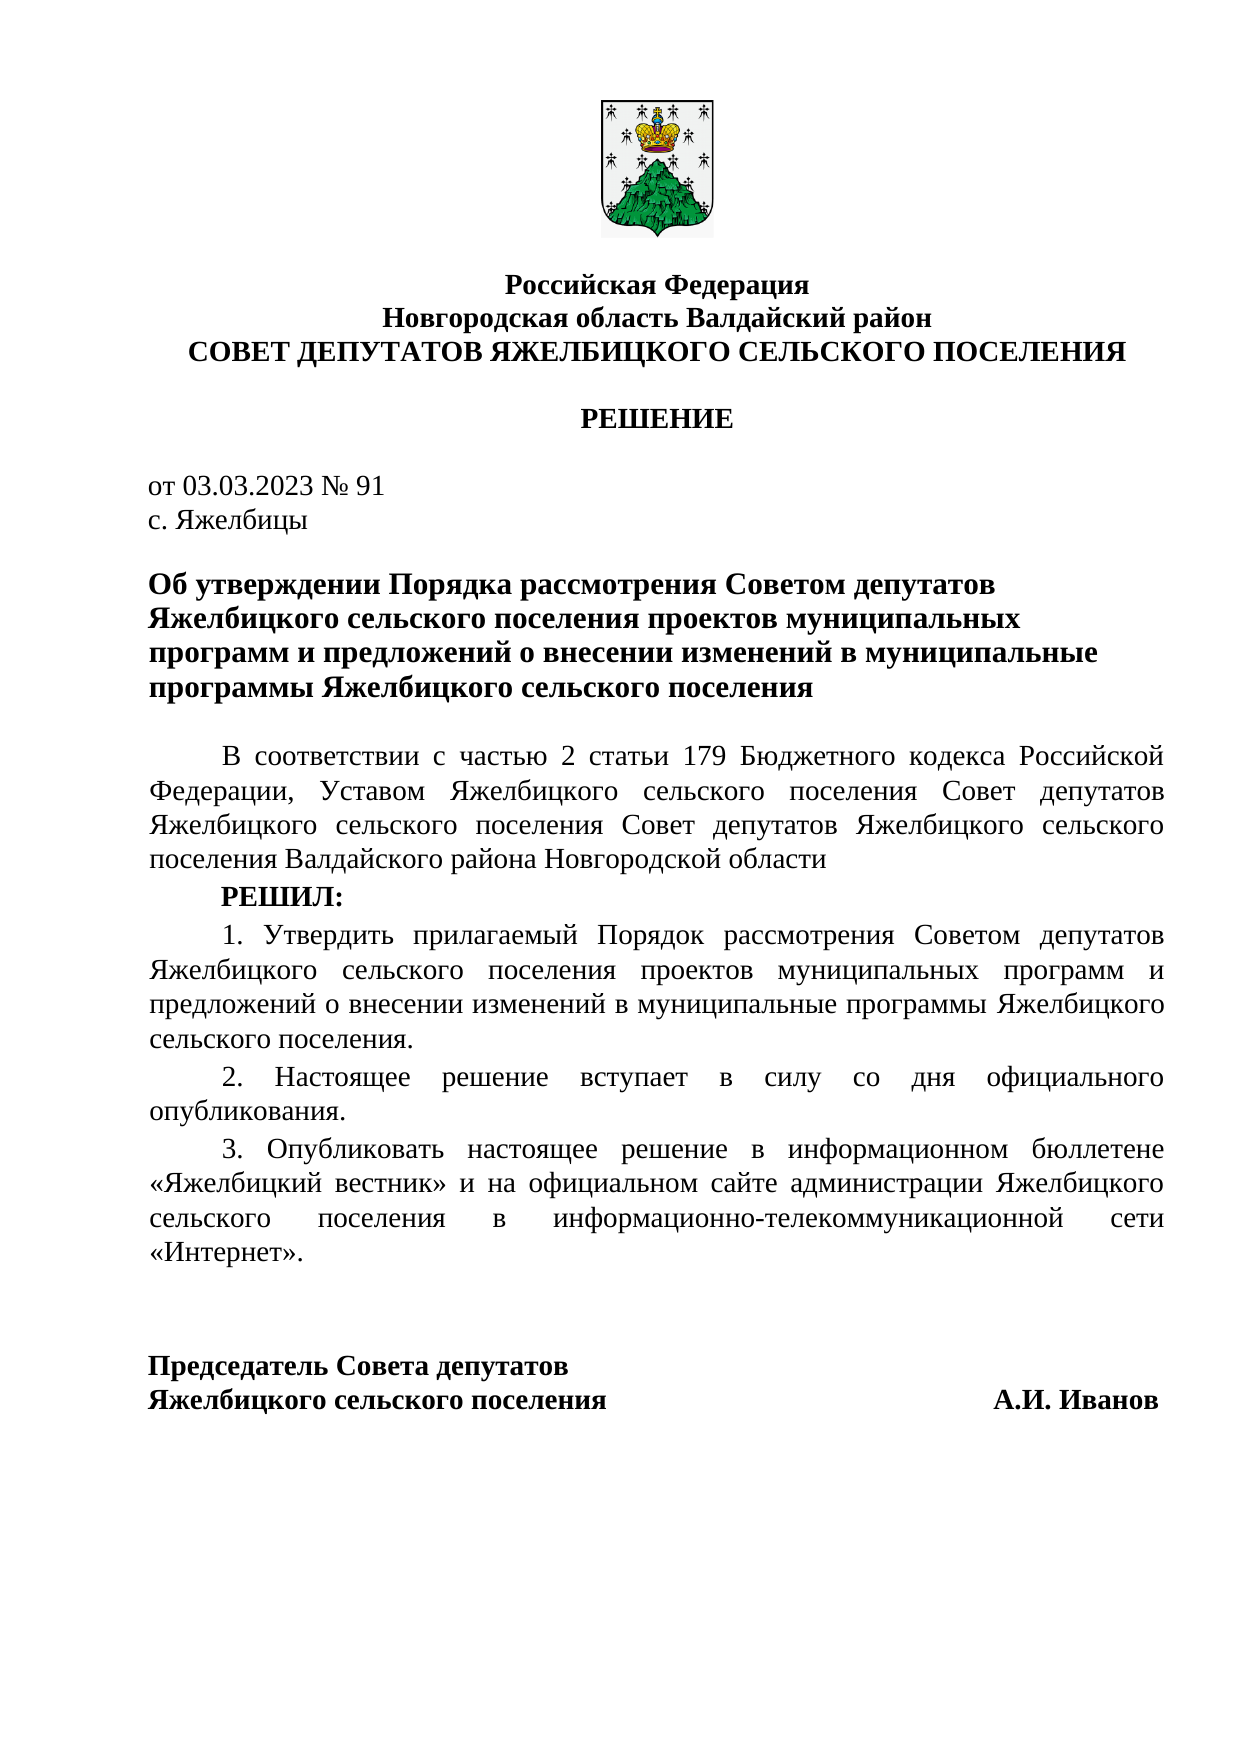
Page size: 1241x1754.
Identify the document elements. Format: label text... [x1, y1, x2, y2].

text Об утверждении Порядка рассмотрения Советом депутатов [148, 567, 1167, 601]
text РЕШЕНИЕ [148, 401, 1167, 435]
text Новгородская область Валдайский район [148, 301, 1167, 334]
picture [601, 100, 714, 239]
text СОВЕТ ДЕПУТАТОВ ЯЖЕЛБИЦКОГО СЕЛЬСКОГО ПОСЕЛЕНИЯ [148, 334, 1167, 368]
text РЕШИЛ: [148, 879, 1165, 913]
text 3. Опубликовать настоящее решение в информационном бюллетене «Яжелбицкий вестник» и на официальном сайте администрации Яжелбицкого сельского поселения в информационно-телекоммуникационной сети «Интернет». [149, 1131, 1165, 1268]
text от 03.03.2023 № 91 [148, 468, 1167, 502]
text Яжелбицкого сельского поселения проектов муниципальных программ и предложений о внесении изменений в муниципальные программы Яжелбицкого сельского поселения [148, 601, 1167, 704]
text В соответствии с частью 2 статьи 179 Бюджетного кодекса Российской Федерации, Уставом Яжелбицкого сельского поселения Совет депутатов Яжелбицкого сельского поселения Совет депутатов Яжелбицкого сельского поселения Валдайского района Новгородской области [149, 738, 1165, 875]
text 1. Утвердить прилагаемый Порядок рассмотрения Советом депутатов Яжелбицкого сельского поселения проектов муниципальных программ и предложений о внесении изменений в муниципальные программы Яжелбицкого сельского поселения. [149, 917, 1165, 1054]
text Яжелбицкого сельского поселения А.И. Иванов [148, 1382, 1167, 1415]
text Председатель Совета депутатов [148, 1348, 1167, 1382]
text Российская Федерация [148, 267, 1167, 301]
text 2. Настоящее решение вступает в силу со дня официального опубликования. [149, 1059, 1165, 1127]
text с. Яжелбицы [148, 502, 1167, 535]
